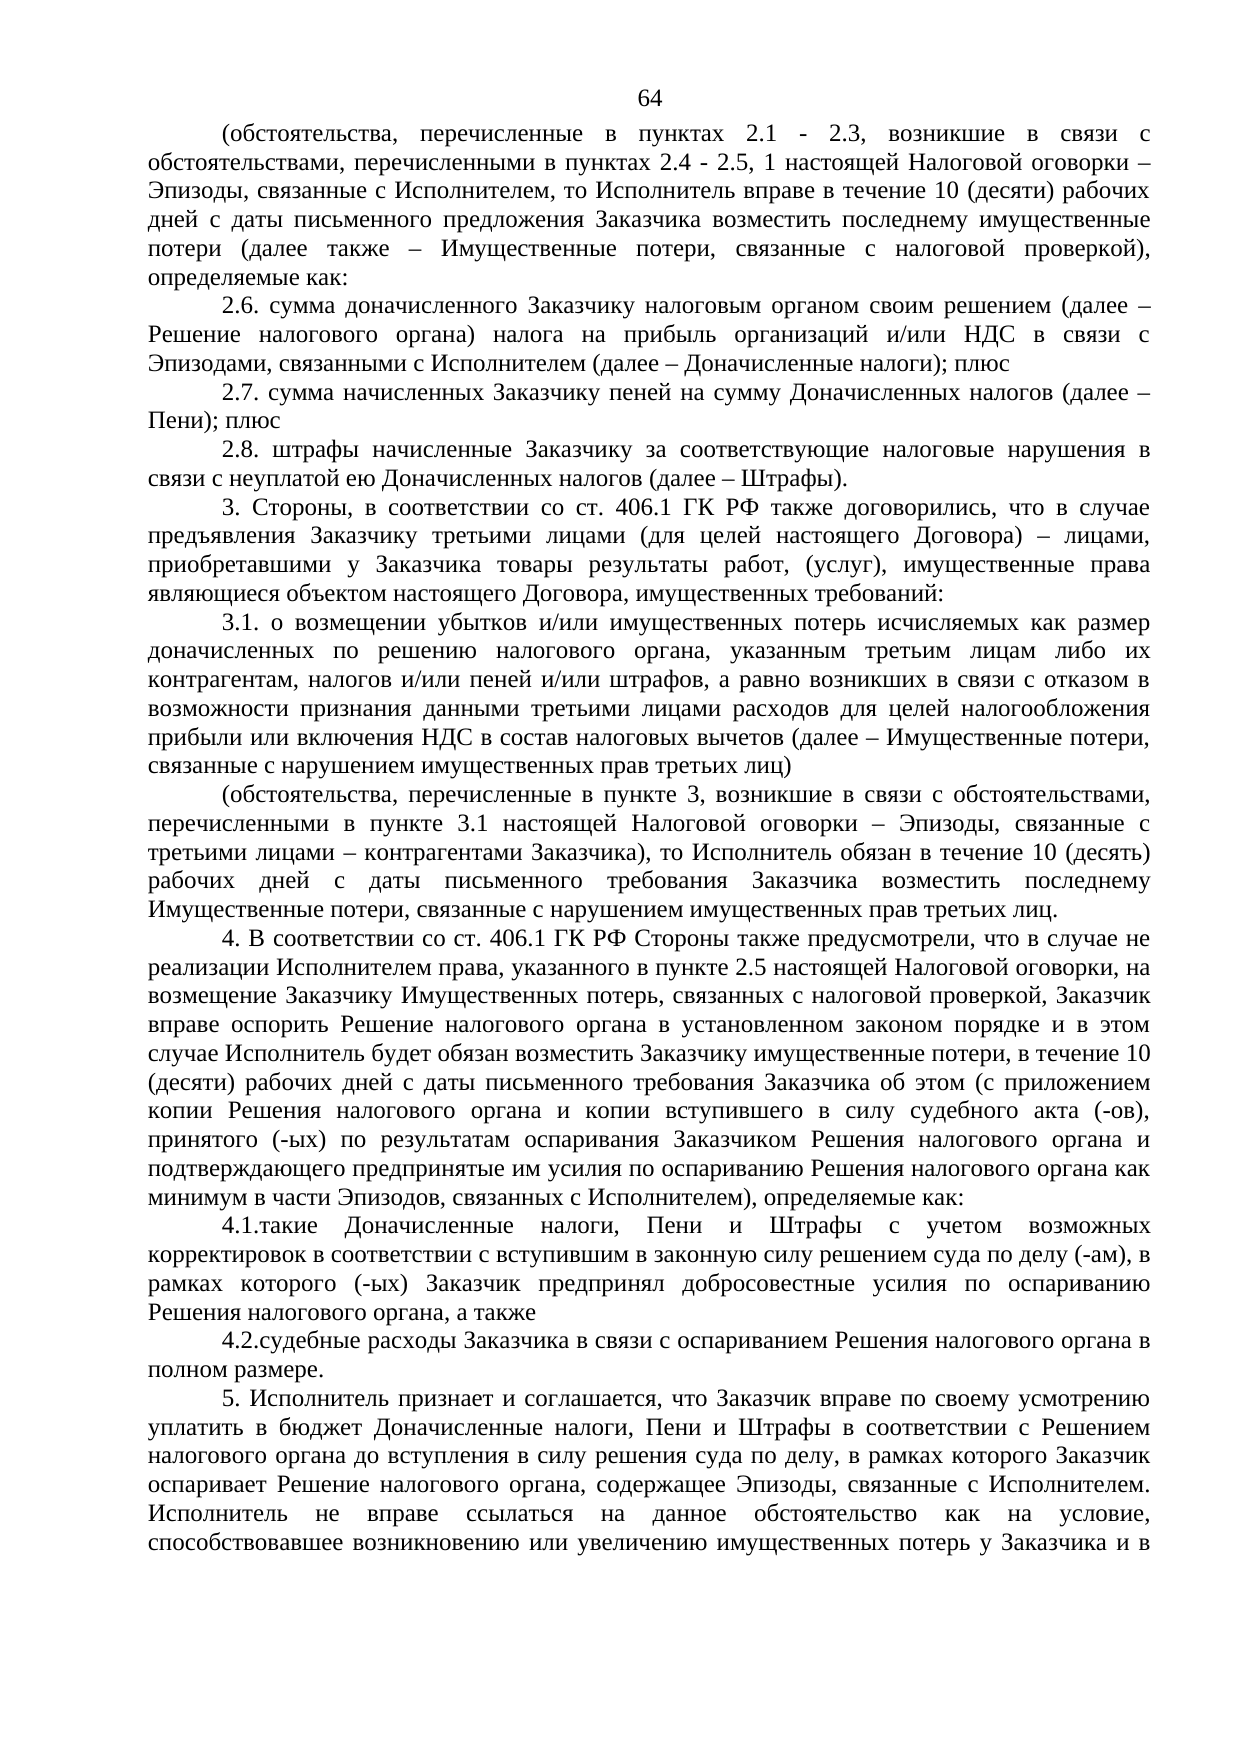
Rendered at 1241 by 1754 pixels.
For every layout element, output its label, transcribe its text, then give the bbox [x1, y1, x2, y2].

text 4.1.такие Доначисленные налоги, Пени и Штрафы с учетом возможных корректировок в соответствии с вступившим в законную силу решением суда по делу (-ам), в рамках которого (-ых) Заказчик предпринял добросовестные усилия по оспариванию Решения налогового органа, а также [148, 1211, 1152, 1326]
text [148, 1383, 1152, 1556]
text 2.6. сумма доначисленного Заказчику налоговым органом своим решением (далее – Решение налогового органа) налога на прибыль организаций и/или НДС в связи с Эпизодами, связанными с Исполнителем (далее – Доначисленные налоги); плюс [148, 291, 1152, 377]
text 3.1. о возмещении убытков и/или имущественных потерь исчисляемых как размер доначисленных по решению налогового органа, указанным третьим лицам либо их контрагентам, налогов и/или пеней и/или штрафов, а равно возникших в связи с отказом в возможности признания данными третьими лицами расходов для целей налогообложения прибыли или включения НДС в состав налоговых вычетов (далее – Имущественные потери, связанные с нарушением имущественных прав третьих лиц) [148, 607, 1152, 779]
text 3. Стороны, в соответствии со ст. 406.1 ГК РФ также договорились, что в случае предъявления Заказчику третьими лицами (для целей настоящего Договора) – лицами, приобретавшими у Заказчика товары результаты работ, (услуг), имущественные права являющиеся объектом настоящего Договора, имущественных требований: [148, 492, 1152, 607]
text 2.7. сумма начисленных Заказчику пеней на сумму Доначисленных налогов (далее – Пени); плюс [148, 377, 1152, 434]
text (обстоятельства, перечисленные в пункте 3, возникшие в связи с обстоятельствами, перечисленными в пункте 3.1 настоящей Налоговой оговорки – Эпизоды, связанные с третьими лицами – контрагентами Заказчика), то Исполнитель обязан в течение 10 (десять) рабочих дней с даты письменного требования Заказчика возместить последнему Имущественные потери, связанные с нарушением имущественных прав третьих лиц. [148, 779, 1152, 923]
text 2.8. штрафы начисленные Заказчику за соответствующие налоговые нарушения в связи с неуплатой ею Доначисленных налогов (далее – Штрафы). [148, 434, 1152, 492]
text 4.2.судебные расходы Заказчика в связи с оспариванием Решения налогового органа в полном размере. [148, 1326, 1152, 1383]
text 4. В соответствии со ст. 406.1 ГК РФ Стороны также предусмотрели, что в случае не реализации Исполнителем права, указанного в пункте 2.5 настоящей Налоговой оговорки, на возмещение Заказчику Имущественных потерь, связанных с налоговой проверкой, Заказчик вправе оспорить Решение налогового органа в установленном законом порядке и в этом случае Исполнитель будет обязан возместить Заказчику имущественные потери, в течение 10 (десяти) рабочих дней с даты письменного требования Заказчика об этом (с приложением копии Решения налогового органа и копии вступившего в силу судебного акта (-ов), принятого (-ых) по результатам оспаривания Заказчиком Решения налогового органа и подтверждающего предпринятые им усилия по оспариванию Решения налогового органа как минимум в части Эпизодов, связанных с Исполнителем), определяемые как: [148, 923, 1152, 1211]
text (обстоятельства, перечисленные в пунктах 2.1 - 2.3, возникшие в связи с обстоятельствами, перечисленными в пунктах 2.4 - 2.5, 1 настоящей Налоговой оговорки – Эпизоды, связанные с Исполнителем, то Исполнитель вправе в течение 10 (десяти) рабочих дней с даты письменного предложения Заказчика возместить последнему имущественные потери (далее также – Имущественные потери, связанные с налоговой проверкой), определяемые как: [148, 118, 1152, 291]
